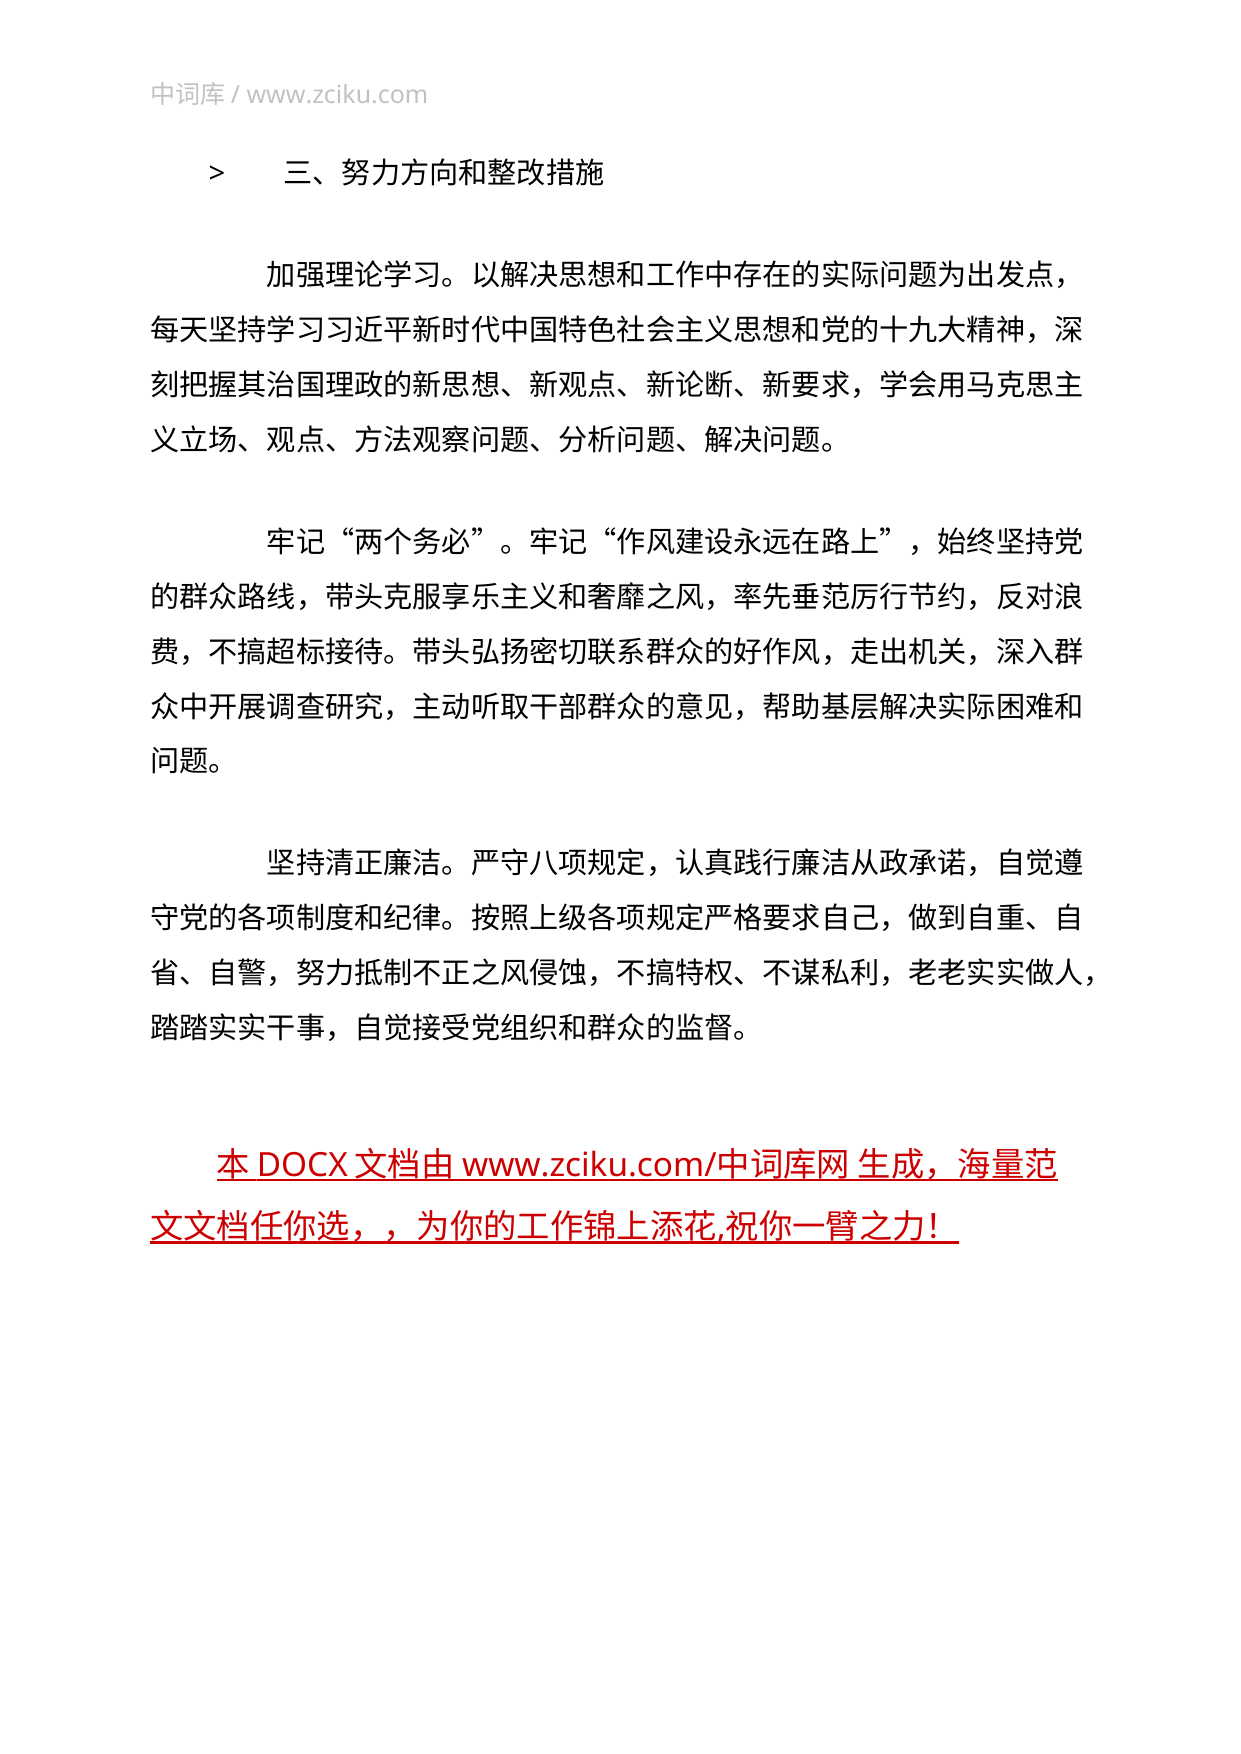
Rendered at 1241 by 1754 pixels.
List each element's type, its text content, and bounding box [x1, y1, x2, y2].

text 坚持清正廉洁。严守八项规定，认真践行廉洁从政承诺，自觉遵守党的各项制度和纪律。按照上级各项规定严格要求自己，做到自重、自省、自警，努力抵制不正之风侵蚀，不搞特权、不谋私利，老老实实做人，踏踏实实干事，自觉接受党组织和群众的监督。 [150, 840, 1090, 1047]
text 加强理论学习。以解决思想和工作中存在的实际问题为出发点，每天坚持学习习近平新时代中国特色社会主义思想和党的十九大精神，深刻把握其治国理政的新思想、新观点、新论断、新要求，学会用马克思主义立场、观点、方法观察问题、分析问题、解决问题。 [150, 252, 1090, 459]
text > 三、努力方向和整改措施 [150, 150, 1090, 192]
text 牢记“两个务必”。牢记“作风建设永远在路上”，始终坚持党的群众路线，带头克服享乐主义和奢靡之风，率先垂范厉行节约，反对浪费，不搞超标接待。带头弘扬密切联系群众的好作风，走出机关，深入群众中开展调查研究，主动听取干部群众的意见，帮助基层解决实际困难和问题。 [150, 518, 1090, 780]
text 本DOCX文档由 www.zciku.com/中词库网 生成，海量范文文档任你选，，为你的工作锦上添花,祝你一臂之力！ [150, 1137, 1090, 1249]
